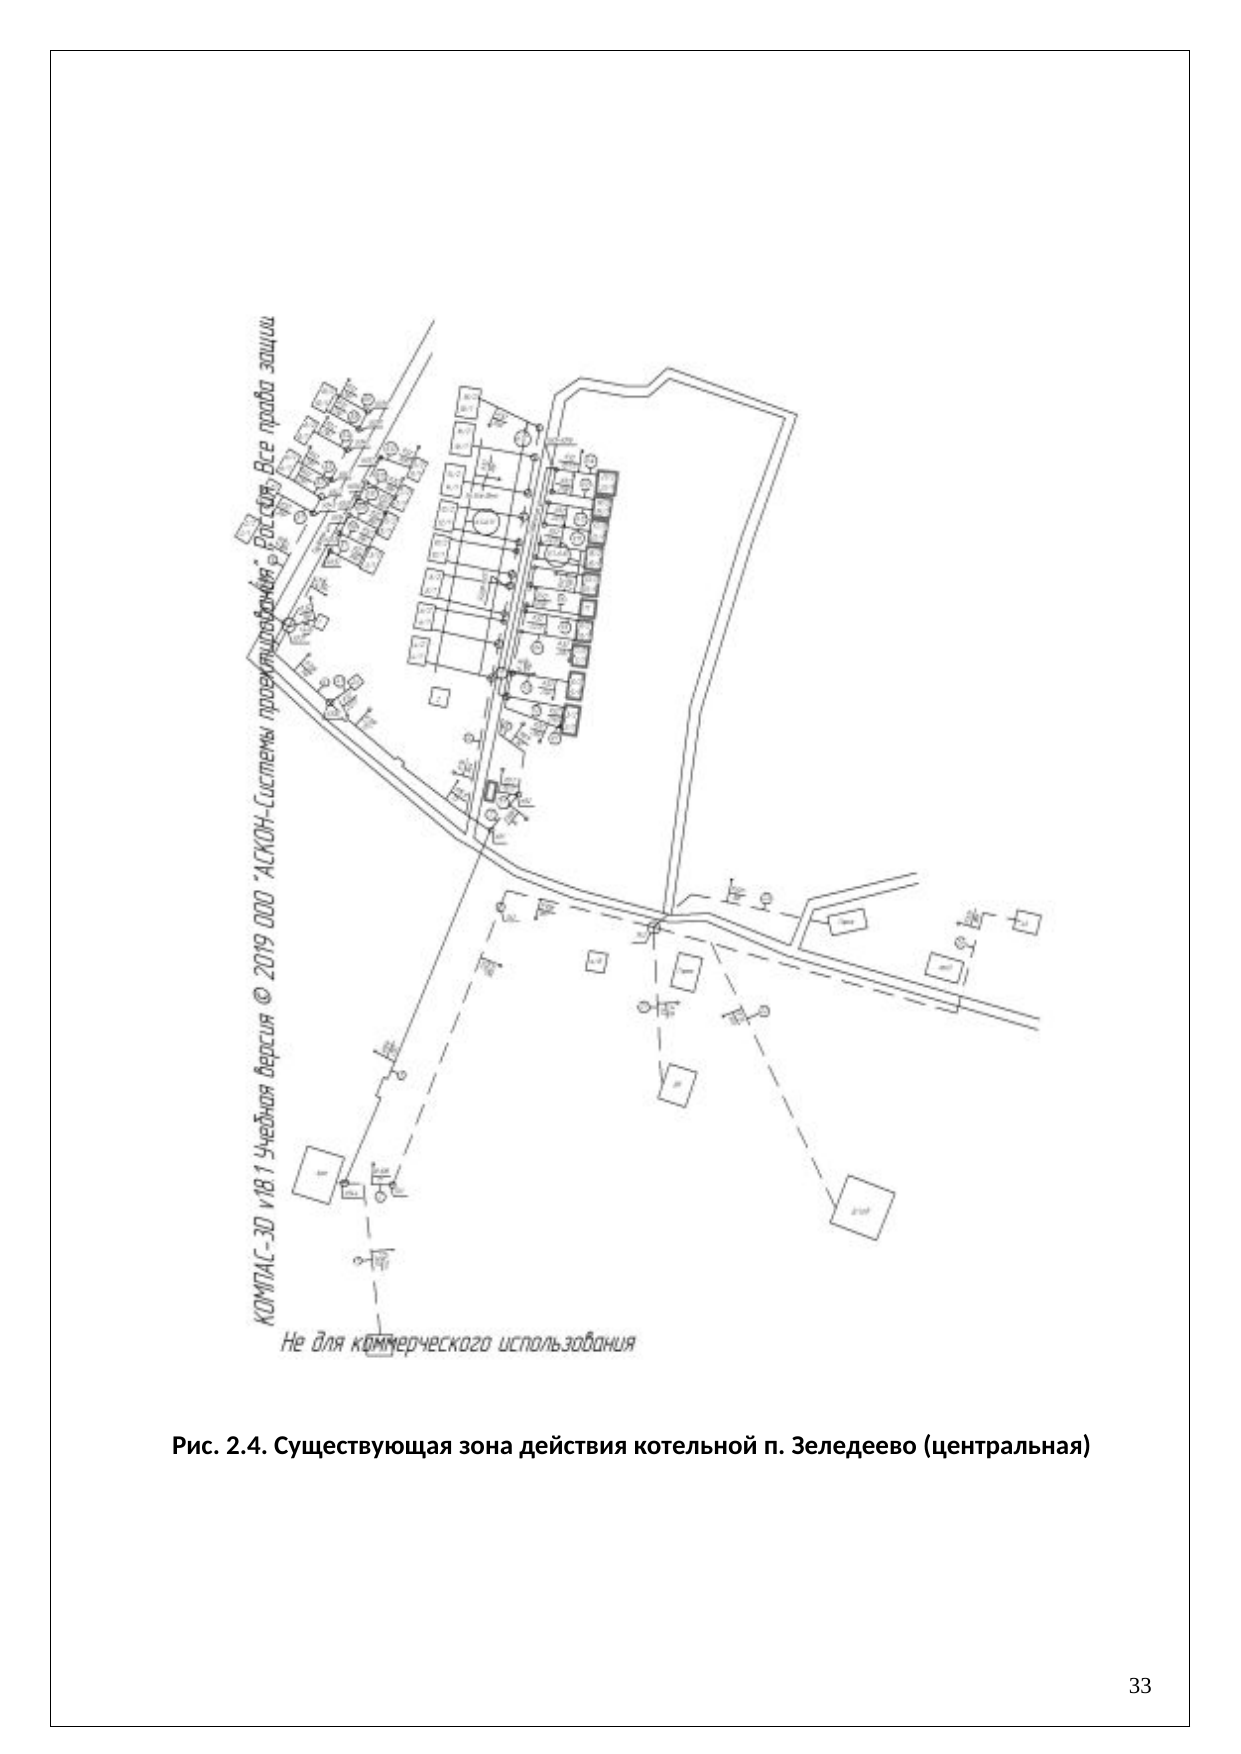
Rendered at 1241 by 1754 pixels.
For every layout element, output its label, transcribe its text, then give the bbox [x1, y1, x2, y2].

picture [165, 278, 1099, 1404]
text Рис. 2.4. Существующая зона действия котельной п. Зеледеево (центральная) [112, 1428, 1152, 1461]
